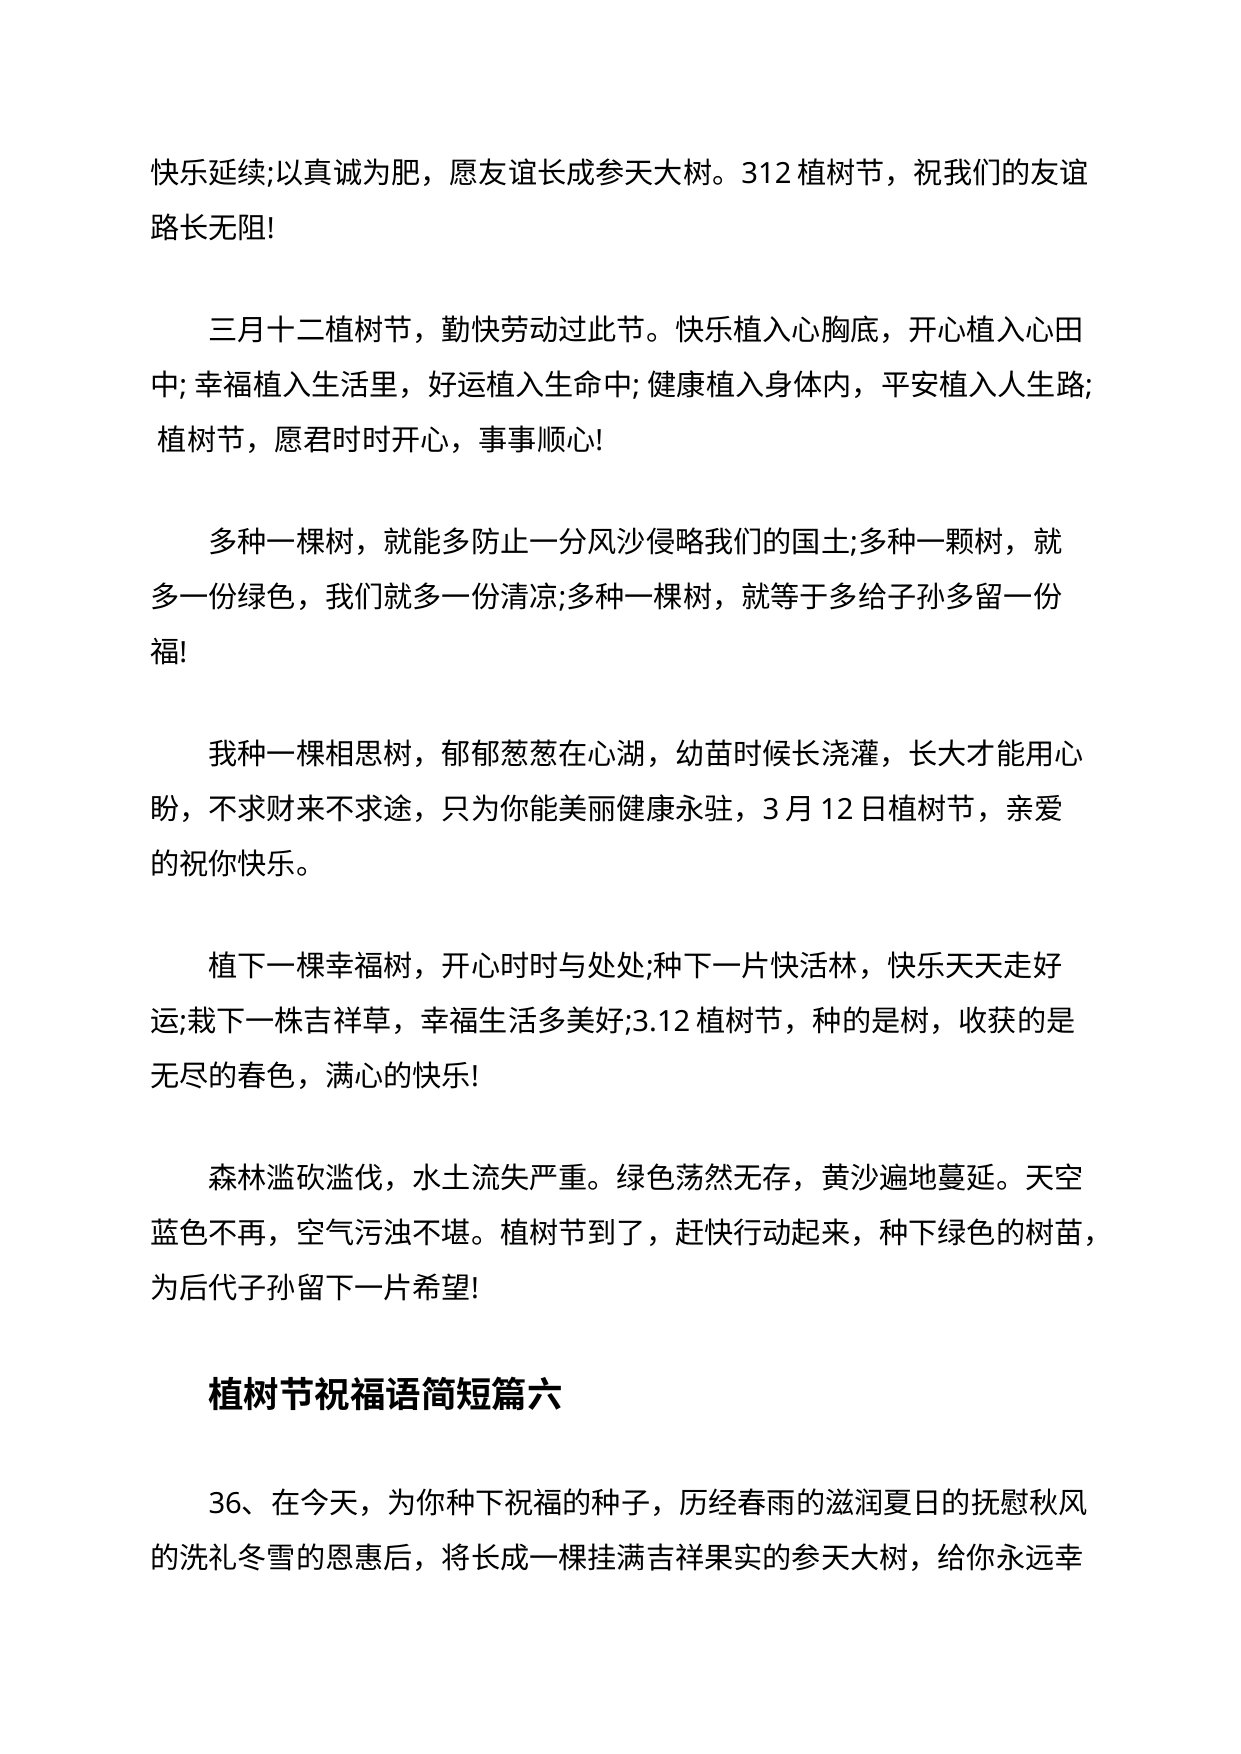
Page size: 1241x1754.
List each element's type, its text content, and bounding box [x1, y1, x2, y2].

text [150, 150, 1090, 247]
text 森林滥砍滥伐，水土流失严重。绿色荡然无存，黄沙遍地蔓延。天空蓝色不再，空气污浊不堪。植树节到了，赶快行动起来，种下绿色的树苗，为后代子孙留下一片希望! [150, 1154, 1090, 1307]
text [150, 1480, 1090, 1577]
text 三月十二植树节，勤快劳动过此节。快乐植入心胸底，开心植入心田中; 幸福植入生活里，好运植入生命中; 健康植入身体内，平安植入人生路; 植树节，愿君时时开心，事事顺心! [150, 307, 1090, 459]
text 植树节祝福语简短篇六 [150, 1366, 1090, 1417]
text 植下一棵幸福树，开心时时与处处;种下一片快活林，快乐天天走好运;栽下一株吉祥草，幸福生活多美好;3.12植树节，种的是树，收获的是无尽的春色，满心的快乐! [150, 942, 1090, 1095]
text 我种一棵相思树，郁郁葱葱在心湖，幼苗时候长浇灌，长大才能用心盼，不求财来不求途，只为你能美丽健康永驻，3月12日植树节，亲爱的祝你快乐。 [150, 731, 1090, 883]
text 多种一棵树，就能多防止一分风沙侵略我们的国土;多种一颗树，就多一份绿色，我们就多一份清凉;多种一棵树，就等于多给子孙多留一份福! [150, 519, 1090, 671]
